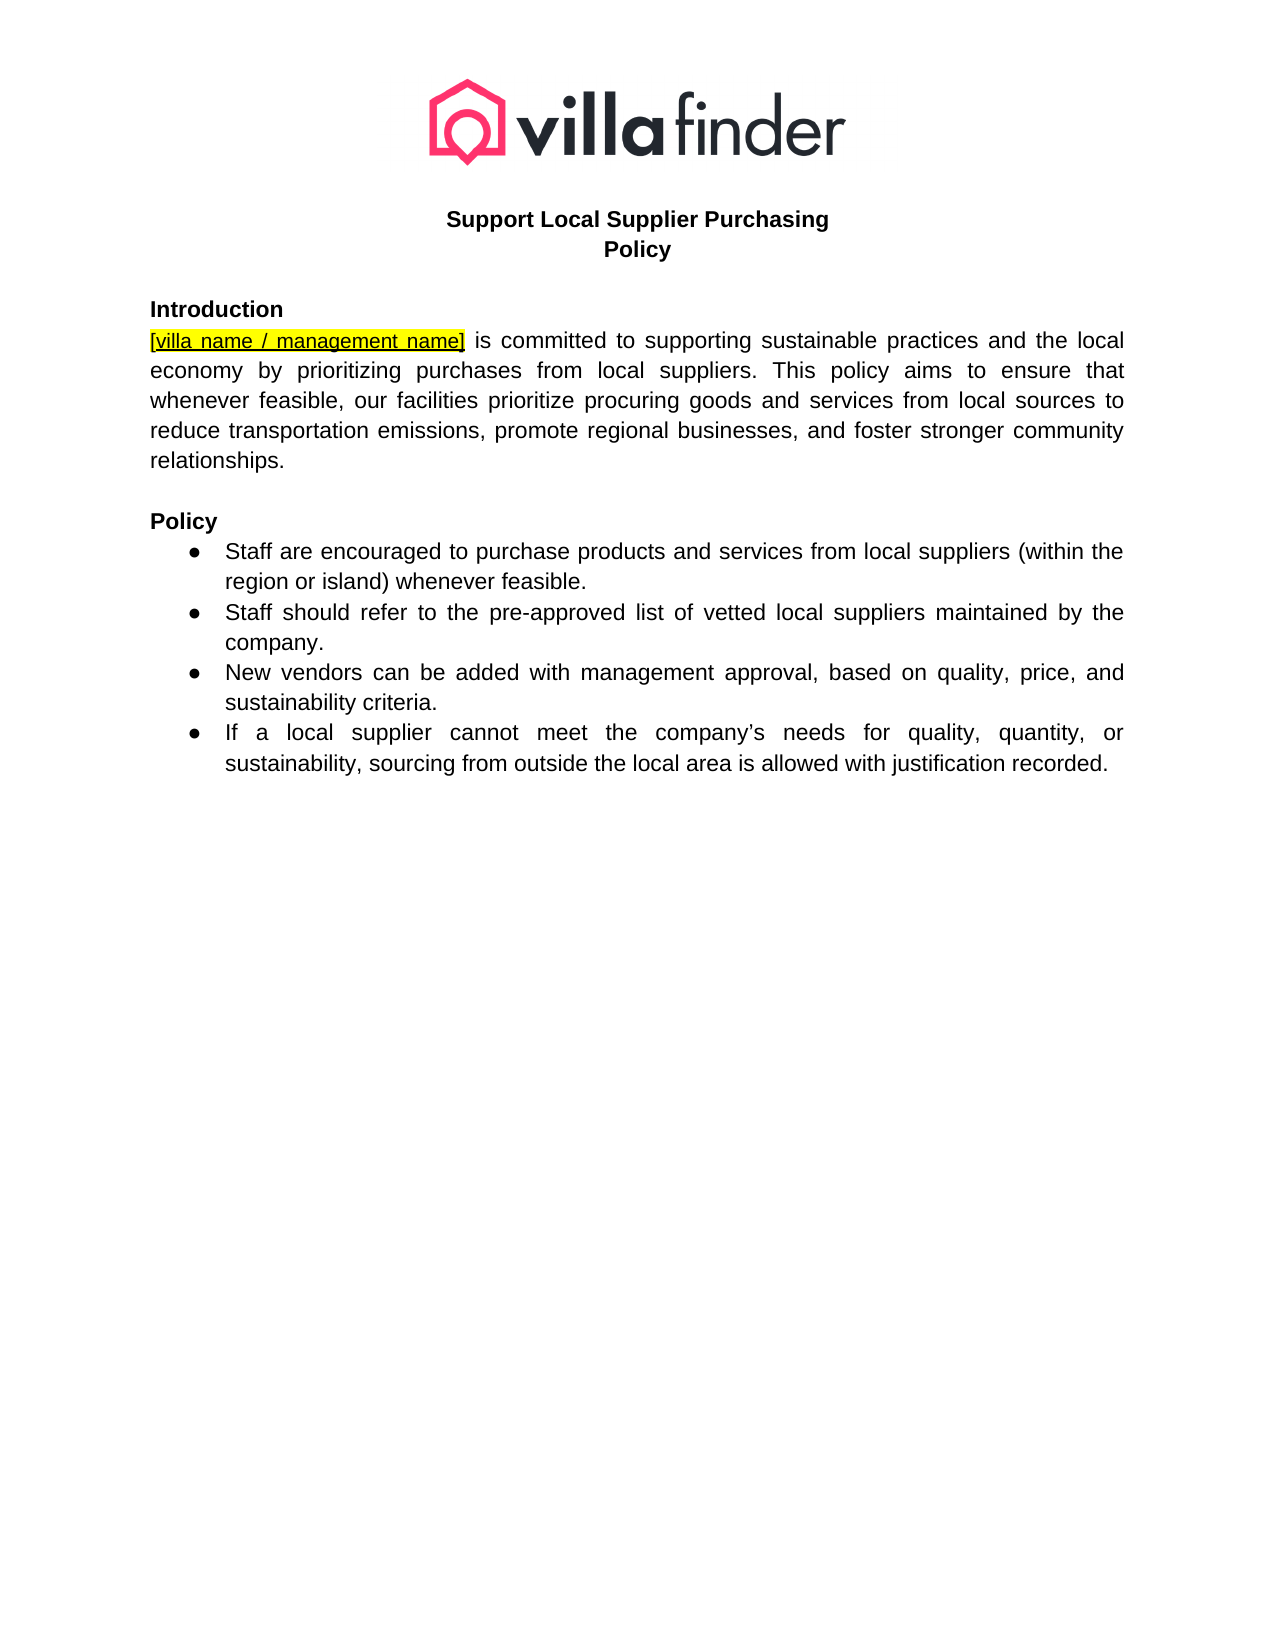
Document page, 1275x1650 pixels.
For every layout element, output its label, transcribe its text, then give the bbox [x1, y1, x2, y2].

text Policy [150, 508, 1125, 534]
text Introduction [150, 296, 1125, 323]
list If a local supplier cannot meet the company’s needs for quality, quantity, or sustainability, sourcing from outside the local area is allowed with justification recorded. [187, 719, 1125, 776]
list Staff are encouraged to purchase products and services from local suppliers (within the region or island) whenever feasible. [187, 538, 1125, 595]
text Policy [150, 236, 1125, 262]
picture [377, 75, 898, 172]
text Support Local Supplier Purchasing [150, 206, 1125, 232]
text [villa name / management name] is committed to supporting sustainable practices and the local economy by prioritizing purchases from local suppliers. This policy aims to ensure that whenever feasible, our facilities prioritize procuring goods and services from local sources to reduce transportation emissions, promote regional businesses, and foster stronger community relationships. [150, 327, 1125, 474]
list New vendors can be added with management approval, based on quality, price, and sustainability criteria. [187, 659, 1125, 716]
list Staff should refer to the pre-approved list of vetted local suppliers maintained by the company. [187, 598, 1125, 655]
